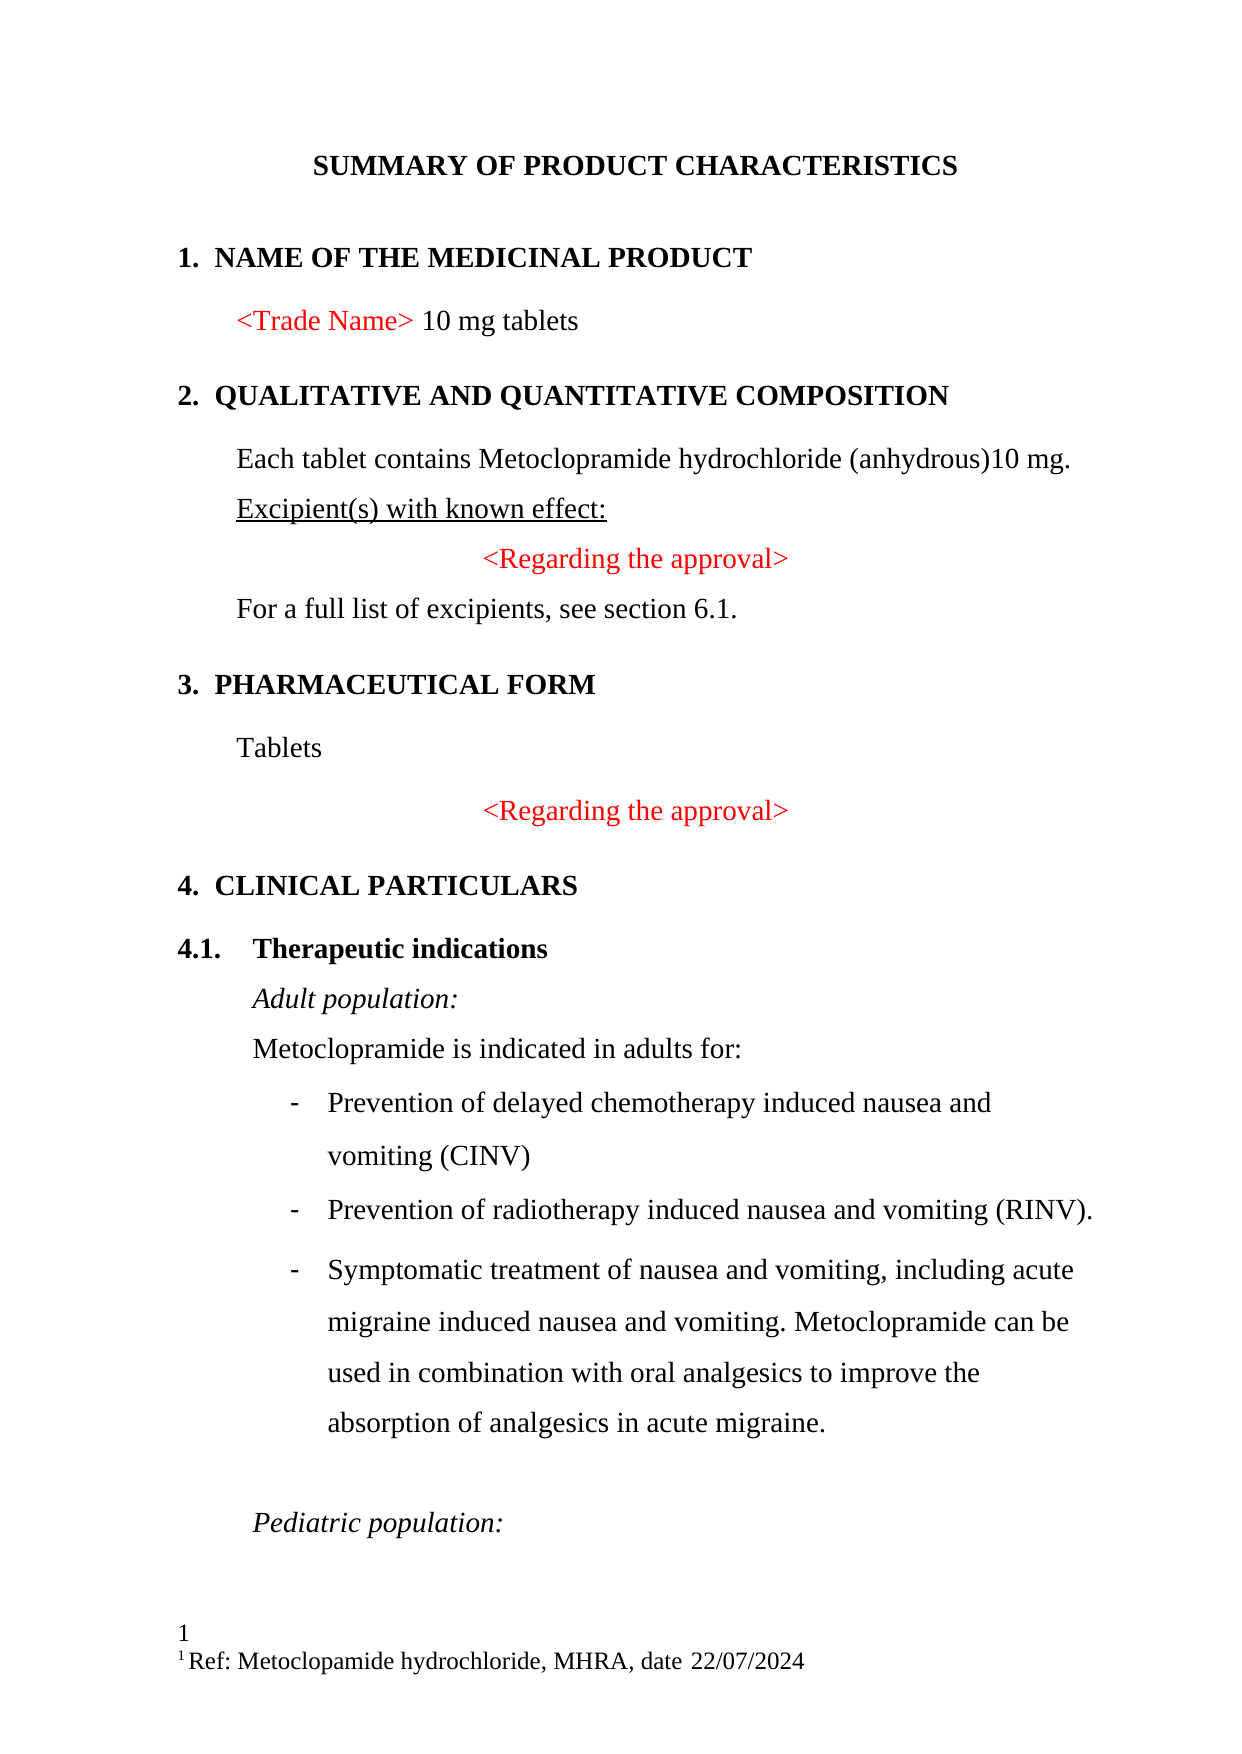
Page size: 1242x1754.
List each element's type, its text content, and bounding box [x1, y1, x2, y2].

subtitle QUALITATIVE AND QUANTITATIVE COMPOSITION [177, 378, 1094, 411]
subtitle PHARMACEUTICAL FORM [177, 667, 1094, 701]
list Symptomatic treatment of nausea and vomiting, including acute migraine induced nausea and vomiting. Metoclopramide can be used in combination with oral analgesics to improve the absorption of analgesics in acute migraine. [290, 1248, 1094, 1438]
list Prevention of delayed chemotherapy induced nausea and vomiting (CINV) [290, 1082, 1094, 1172]
subtitle CLINICAL PARTICULARS [177, 868, 1094, 901]
text <Regarding the approval> [177, 541, 1094, 575]
text Each tablet contains Metoclopramide hydrochloride (anhydrous)10 mg. Excipient(s) with known effect: [236, 441, 1094, 524]
text For a full list of excipients, see section 6.1. [236, 592, 1094, 625]
list Prevention of radiotherapy induced nausea and vomiting (RINV). [290, 1188, 1094, 1228]
subtitle NAME OF THE MEDICINAL PRODUCT [177, 240, 1094, 273]
text <Trade Name> 10 mg tablets [236, 303, 1094, 336]
text Tablets [236, 730, 1094, 763]
text Therapeutic indications [177, 931, 1094, 964]
list Adult population: [177, 981, 1094, 1014]
list Pediatric population: [177, 1506, 1094, 1539]
title SUMMARY OF PRODUCT CHARACTERISTICS [177, 148, 1094, 181]
text <Regarding the approval> [177, 793, 1094, 826]
list Metoclopramide is indicated in adults for: [177, 1031, 1094, 1065]
